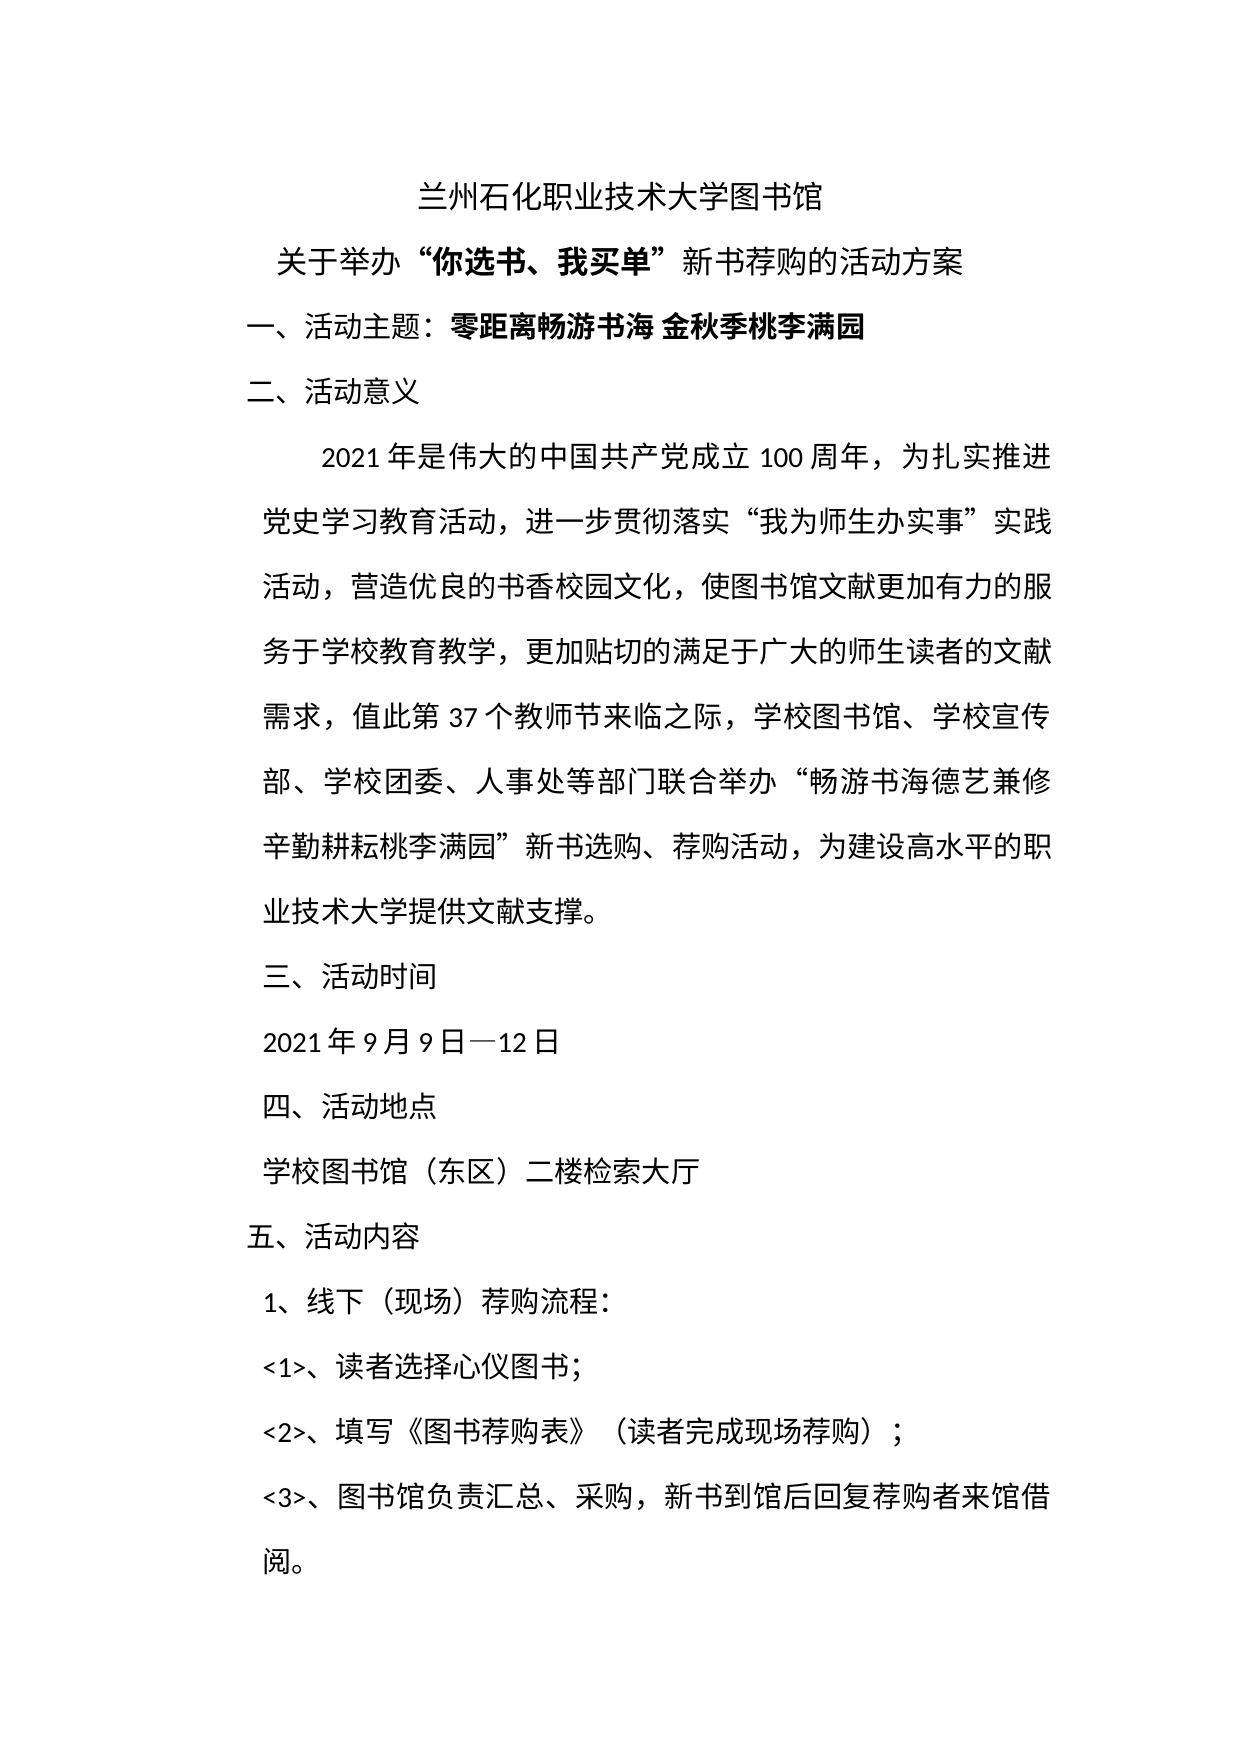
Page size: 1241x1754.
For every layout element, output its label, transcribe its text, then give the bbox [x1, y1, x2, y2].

list 1、线下（现场）荐购流程： [262, 1267, 1053, 1332]
list 四、活动地点 [262, 1072, 1053, 1137]
text 五、活动内容 [187, 1202, 1053, 1267]
list 2021年9月9日—12日 [262, 1007, 1053, 1072]
text 二、活动意义 [187, 357, 1053, 422]
list 学校图书馆（东区）二楼检索大厅 [262, 1137, 1053, 1202]
text 兰州石化职业技术大学图书馆 [187, 162, 1053, 227]
list 2021年是伟大的中国共产党成立100周年，为扎实推进党史学习教育活动，进一步贯彻落实“我为师生办实事”实践活动，营造优良的书香校园文化，使图书馆文献更加有力的服务于学校教育教学，更加贴切的满足于广大的师生读者的文献需求，值此第37个教师节来临之际，学校图书馆、学校宣传部、学校团委、人事处等部门联合举办“畅游书海德艺兼修 辛勤耕耘桃李满园”新书选购、荐购活动，为建设高水平的职业技术大学提供文献支撑。 [262, 422, 1053, 942]
text 一、活动主题：零距离畅游书海 金秋季桃李满园 [187, 292, 1053, 357]
text 关于举办“你选书、我买单”新书荐购的活动方案 [187, 227, 1053, 292]
list <1>、读者选择心仪图书； [262, 1332, 1053, 1397]
list <2>、填写《图书荐购表》（读者完成现场荐购）； [262, 1397, 1053, 1462]
list <3>、图书馆负责汇总、采购，新书到馆后回复荐购者来馆借阅。 [262, 1462, 1053, 1592]
list 三、活动时间 [262, 942, 1053, 1007]
